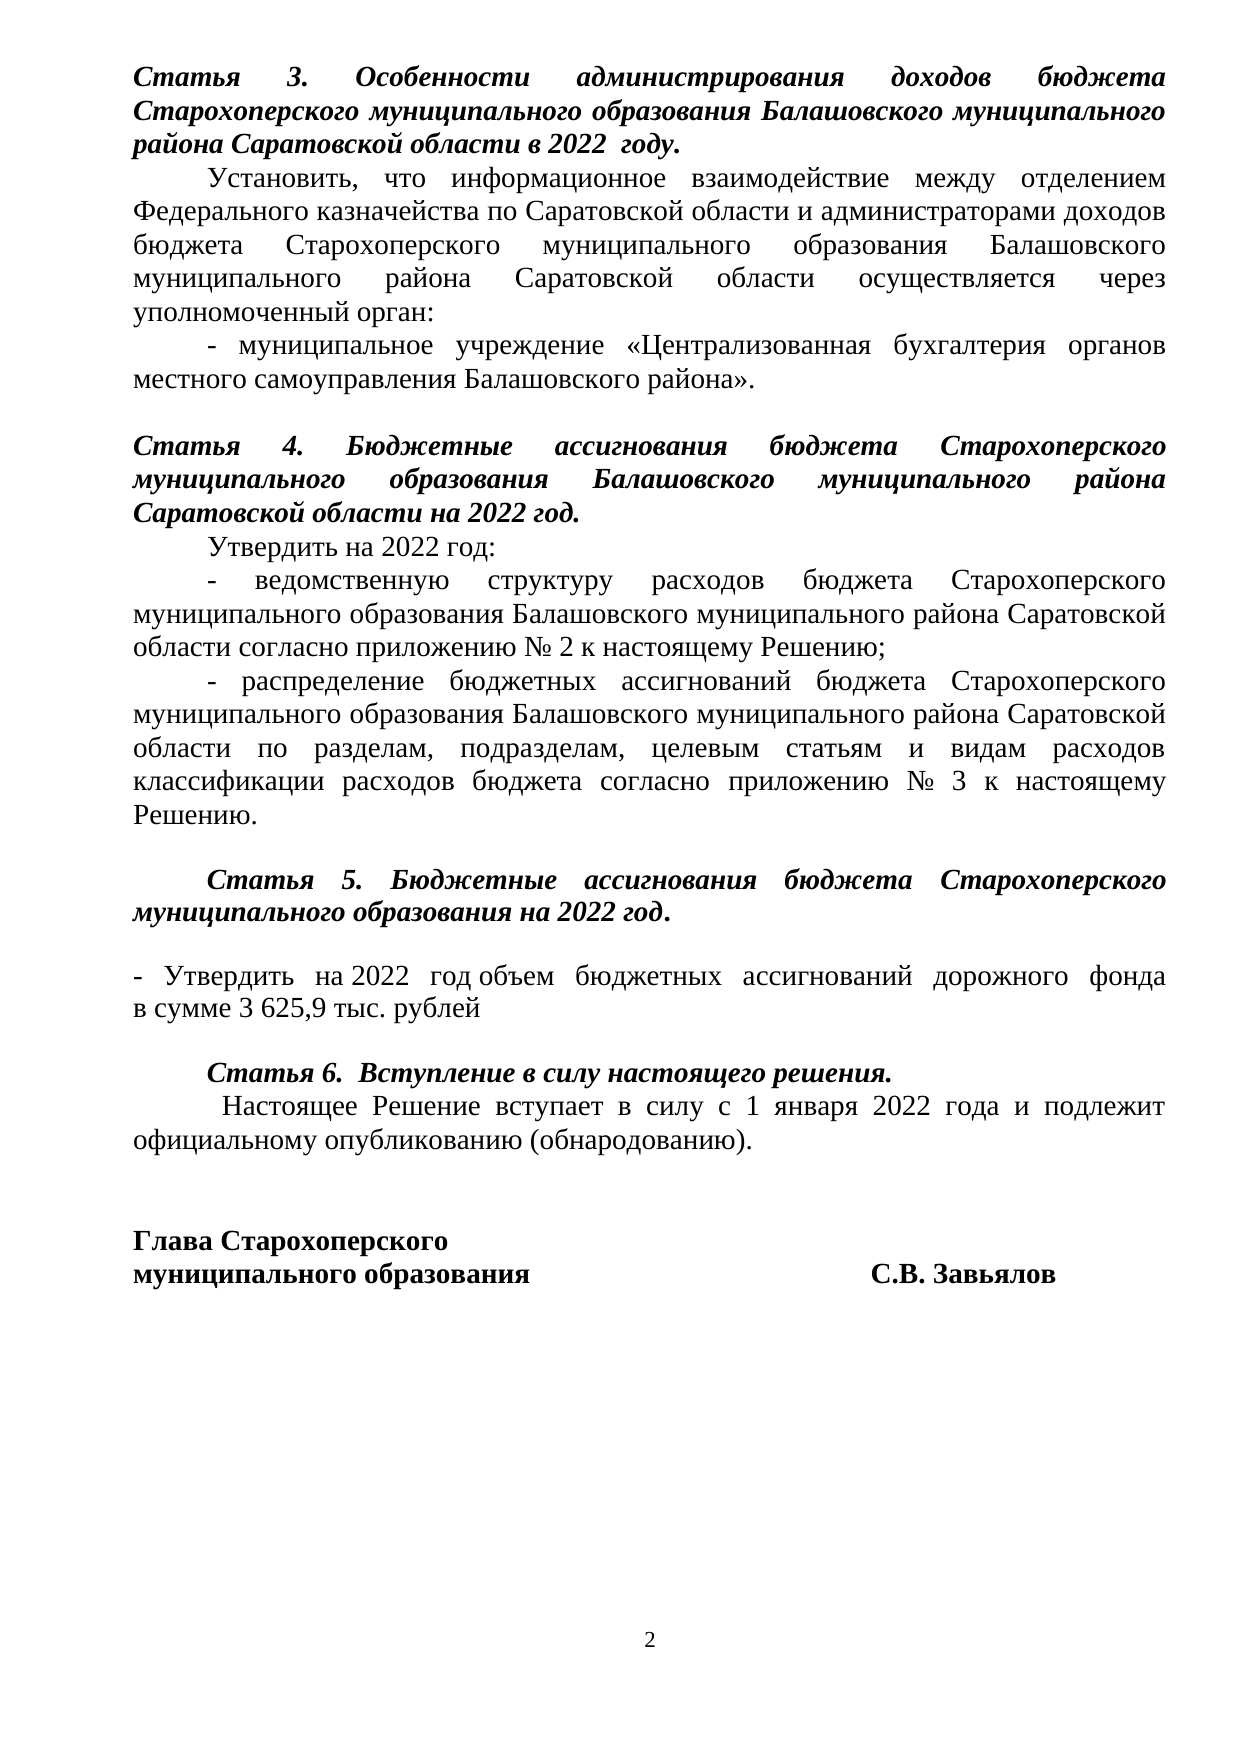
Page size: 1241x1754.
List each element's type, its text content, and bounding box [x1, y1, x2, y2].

text Статья 4. Бюджетные ассигнования бюджета Старохоперского муниципального образования Балашовского муниципального района Саратовской области на 2022 год. [133, 428, 1167, 529]
text Установить, что информационное взаимодействие между отделением Федерального казначейства по Саратовской области и администраторами доходов бюджета Старохоперского муниципального образования Балашовского муниципального района Саратовской области осуществляется через уполномоченный орган: [133, 160, 1167, 327]
text муниципального образования С.В. Завьялов [133, 1256, 1167, 1290]
text Статья 3. Особенности администрирования доходов бюджета Старохоперского муниципального образования Балашовского муниципального района Саратовской области в 2022 году. [133, 59, 1167, 160]
text - Утвердить на 2022 год объем бюджетных ассигнований дорожного фонда в сумме 3 625,9 тыс. рублей [133, 928, 1167, 1023]
text Утвердить на 2022 год: [133, 529, 1167, 562]
text Статья 6. Вступление в силу настоящего решения. [133, 1055, 1167, 1088]
text Статья 5. Бюджетные ассигнования бюджета Старохоперского муниципального образования на 2022 год. [133, 864, 1167, 928]
text - распределение бюджетных ассигнований бюджета Старохоперского муниципального образования Балашовского муниципального района Саратовской области по разделам, подразделам, целевым статьям и видам расходов классификации расходов бюджета согласно приложению № 3 к настоящему Решению. [133, 663, 1167, 831]
text Настоящее Решение вступает в силу с 1 января 2022 года и подлежит официальному опубликованию (обнародованию). [133, 1088, 1167, 1156]
text Глава Старохоперского [133, 1223, 1167, 1256]
text - муниципальное учреждение «Централизованная бухгалтерия органов местного самоуправления Балашовского района». [133, 327, 1167, 394]
text - ведомственную структуру расходов бюджета Старохоперского муниципального образования Балашовского муниципального района Саратовской области согласно приложению № 2 к настоящему Решению; [133, 562, 1167, 663]
